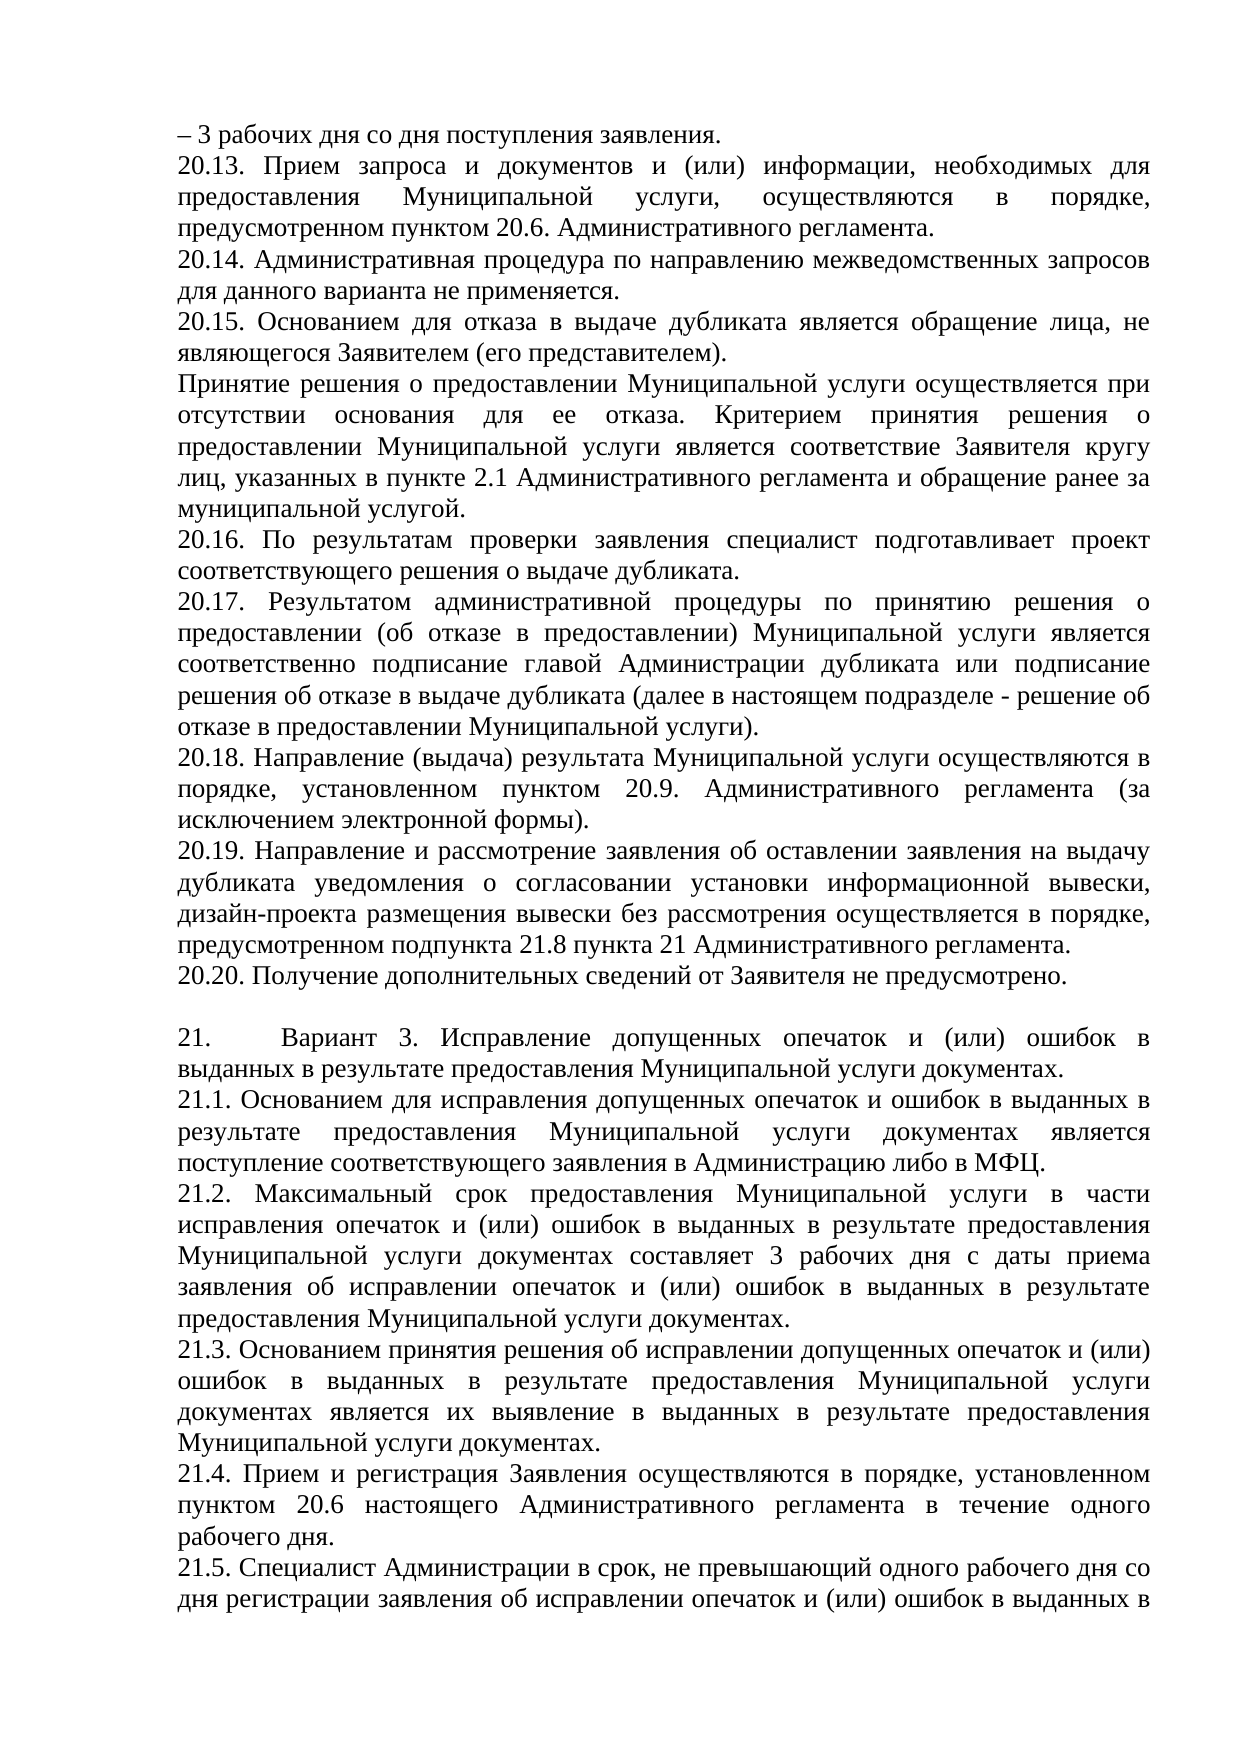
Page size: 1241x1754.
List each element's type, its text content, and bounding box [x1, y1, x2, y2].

text 20.14. Административная процедура по направлению межведомственных запросов для данного варианта не применяется. [177, 243, 1152, 305]
text Принятие решения о предоставлении Муниципальной услуги осуществляется при отсутствии основания для ее отказа. Критерием принятия решения о предоставлении Муниципальной услуги является соответствие Заявителя кругу лиц, указанных в пункте 2.1 Административного регламента и обращение ранее за муниципальной услугой. [177, 367, 1152, 523]
text 20.17. Результатом административной процедуры по принятию решения о предоставлении (об отказе в предоставлении) Муниципальной услуги является соответственно подписание главой Администрации дубликата или подписание решения об отказе в выдаче дубликата (далее в настоящем подразделе - решение об отказе в предоставлении Муниципальной услуги). [177, 585, 1152, 741]
text 21.4. Прием и регистрация Заявления осуществляются в порядке, установленном пунктом 20.6 настоящего Административного регламента в течение одного рабочего дня. [177, 1457, 1152, 1551]
text 20.19. Направление и рассмотрение заявления об оставлении заявления на выдачу дубликата уведомления о согласовании установки информационной вывески, дизайн-проекта размещения вывески без рассмотрения осуществляется в порядке, предусмотренном подпункта 21.8 пункта 21 Административного регламента. [177, 834, 1152, 959]
text 20.15. Основанием для отказа в выдаче дубликата является обращение лица, не являющегося Заявителем (его представителем). [177, 305, 1152, 367]
text 20.20. Получение дополнительных сведений от Заявителя не предусмотрено. [177, 959, 1152, 990]
list Вариант 3. Исправление допущенных опечаток и (или) ошибок в выданных в результате предоставления Муниципальной услуги документах. [177, 1021, 1152, 1084]
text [177, 1551, 1152, 1613]
text 21.2. Максимальный срок предоставления Муниципальной услуги в части исправления опечаток и (или) ошибок в выданных в результате предоставления Муниципальной услуги документах составляет 3 рабочих дня с даты приема заявления об исправлении опечаток и (или) ошибок в выданных в результате предоставления Муниципальной услуги документах. [177, 1177, 1152, 1333]
text 21.1. Основанием для исправления допущенных опечаток и ошибок в выданных в результате предоставления Муниципальной услуги документах является поступление соответствующего заявления в Администрацию либо в МФЦ. [177, 1084, 1152, 1177]
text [177, 118, 1152, 149]
text 20.13. Прием запроса и документов и (или) информации, необходимых для предоставления Муниципальной услуги, осуществляются в порядке, предусмотренном пунктом 20.6. Административного регламента. [177, 149, 1152, 243]
text 20.18. Направление (выдача) результата Муниципальной услуги осуществляются в порядке, установленном пунктом 20.9. Административного регламента (за исключением электронной формы). [177, 741, 1152, 834]
text 21.3. Основанием принятия решения об исправлении допущенных опечаток и (или) ошибок в выданных в результате предоставления Муниципальной услуги документах является их выявление в выданных в результате предоставления Муниципальной услуги документах. [177, 1333, 1152, 1457]
text 20.16. По результатам проверки заявления специалист подготавливает проект соответствующего решения о выдаче дубликата. [177, 523, 1152, 585]
